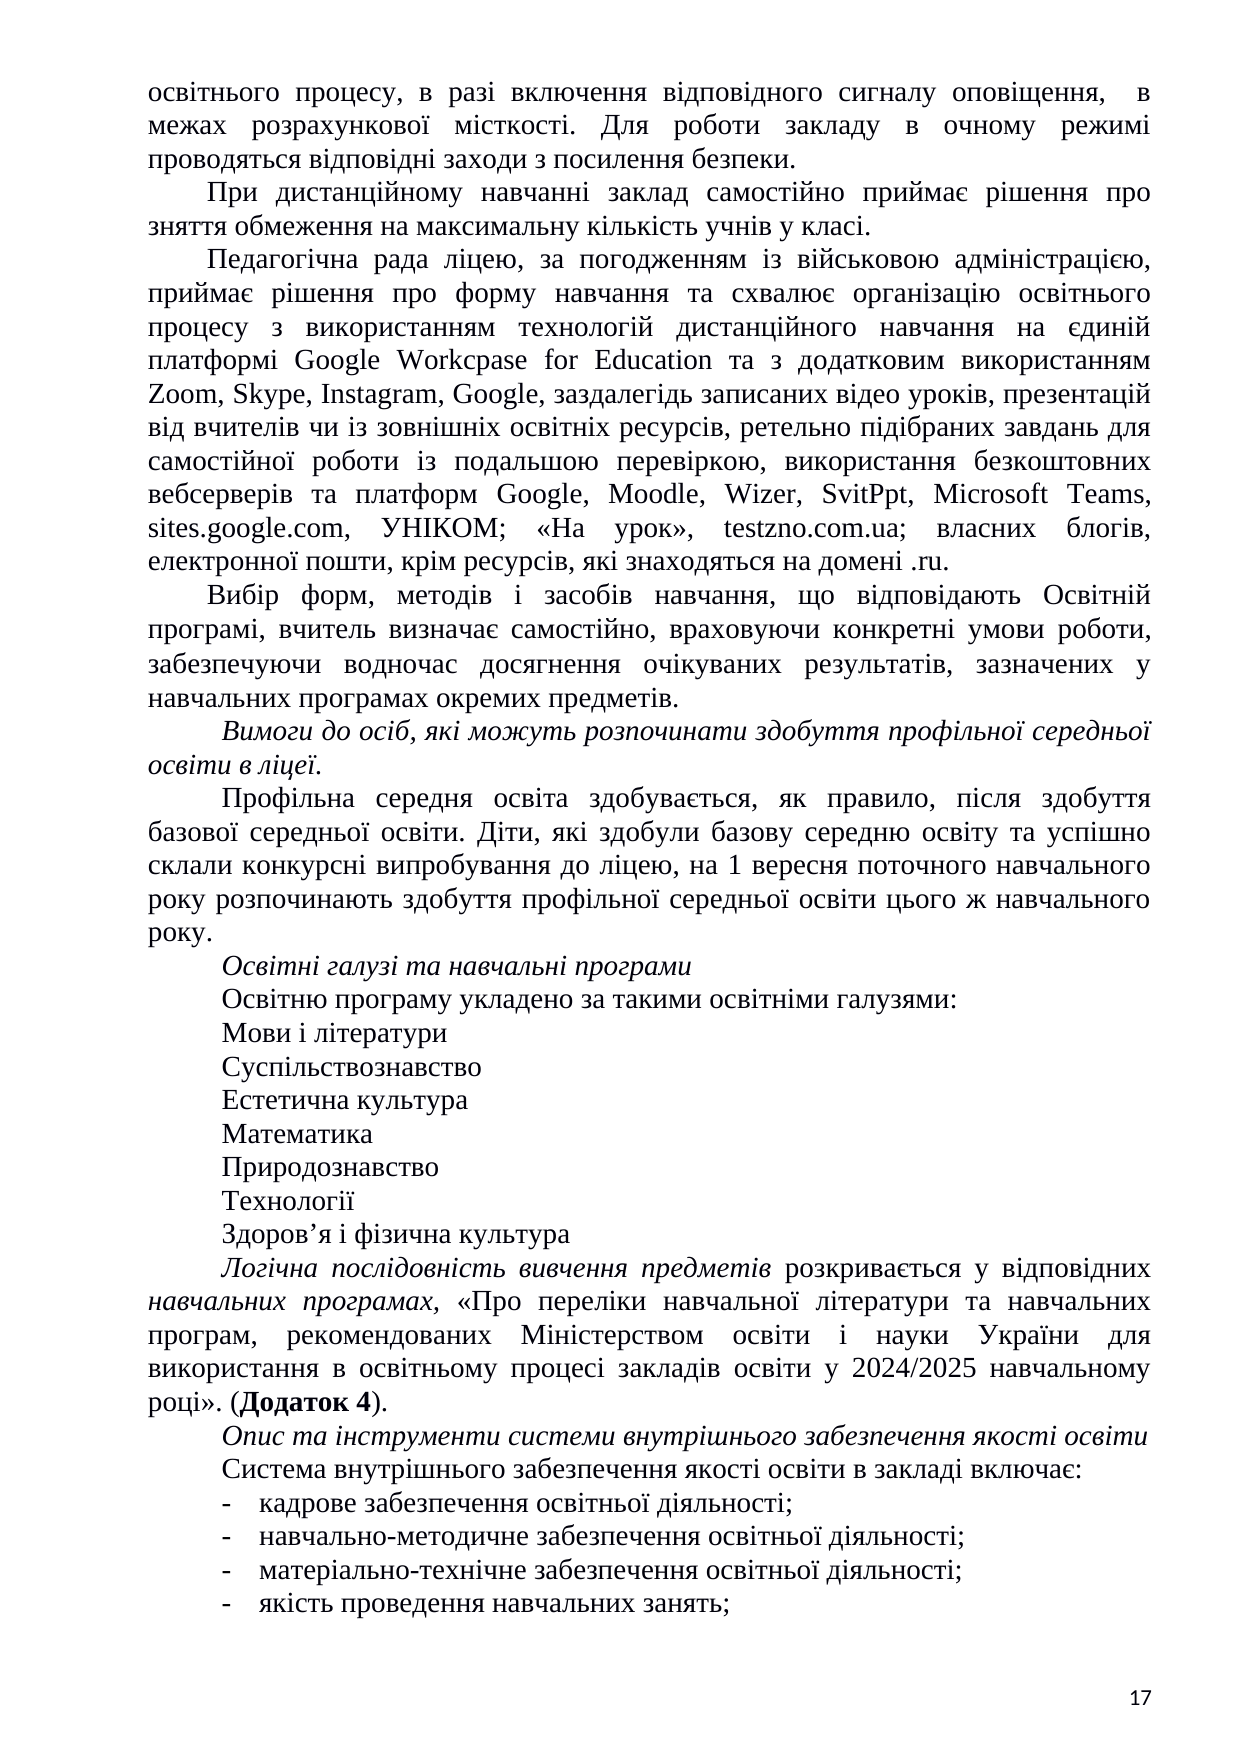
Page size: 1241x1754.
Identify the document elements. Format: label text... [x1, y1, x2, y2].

text Логічна послідовність вивчення предметів розкривається у відповідних навчальних програмах, «Про переліки навчальної літератури та навчальних програм, рекомендованих Міністерством освіти і науки України для використання в освітньому процесі закладів освіти у 2024/2025 навчальному році». (Додаток 4). [148, 1250, 1152, 1418]
text Здоров’я і фізична культура [221, 1216, 1152, 1250]
text Вибір форм, методів і засобів навчання, що відповідають Освітній програмі, вчитель визначає самостійно, враховуючи конкретні умови роботи, забезпечуючи водночас досягнення очікуваних результатів, зазначених у навчальних програмах окремих предметів. [148, 577, 1152, 713]
list кадрове забезпечення освітньої діяльності; [221, 1485, 1152, 1518]
text Технології [221, 1183, 1152, 1216]
text Мови і літератури [221, 1015, 1152, 1049]
list навчально-методичне забезпечення освітньої діяльності; [221, 1518, 1152, 1552]
text Освітні галузі та навчальні програми [148, 948, 1152, 982]
text Педагогічна рада ліцею, за погодженням із військовою адміністрацією, приймає рішення про форму навчання та схвалює організацію освітнього процесу з використанням технологій дистанційного навчання на єдиній платформі Google Workcpase for Education та з додатковим використанням Zoom, Skype, Instagram, Google, заздалегідь записаних відео уроків, презентацій від вчителів чи із зовнішніх освітніх ресурсів, ретельно підібраних завдань для самостійної роботи із подальшою перевіркою, використання безкоштовних вебсерверів та платформ Google, Moodle, Wizer, SvitPрt, Microsoft Teams, sites.google.com, УНІКОМ; «На урок», testzno.com.ua; власних блогів, електронної пошти, крім ресурсів, які знаходяться на домені .ru. [148, 242, 1152, 577]
text Суспільствознавство [221, 1049, 1152, 1082]
text Освітню програму укладено за такими освітніми галузями: [148, 982, 1152, 1015]
text При дистанційному навчанні заклад самостійно приймає рішення про зняття обмеження на максимальну кількість учнів у класі. [148, 174, 1152, 242]
text Естетична культура [221, 1082, 1152, 1116]
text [148, 74, 1152, 174]
text Система внутрішнього забезпечення якості освіти в закладі включає: [148, 1451, 1152, 1485]
text Природознавство [221, 1149, 1152, 1183]
list якість проведення навчальних занять; [221, 1585, 1152, 1619]
text Вимоги до осіб, які можуть розпочинати здобуття профільної середньої освіти в ліцеї. [148, 713, 1152, 780]
text Математика [221, 1116, 1152, 1149]
list матеріально-технічне забезпечення освітньої діяльності; [221, 1552, 1152, 1585]
text Опис та інструменти системи внутрішнього забезпечення якості освіти [148, 1418, 1152, 1451]
text Профільна середня освіта здобувається, як правило, після здобуття базової середньої освіти. Діти, які здобули базову середню освіту та успішно склали конкурсні випробування до ліцею, на 1 вересня поточного навчального року розпочинають здобуття профільної середньої освіти цього ж навчального року. [148, 780, 1152, 948]
